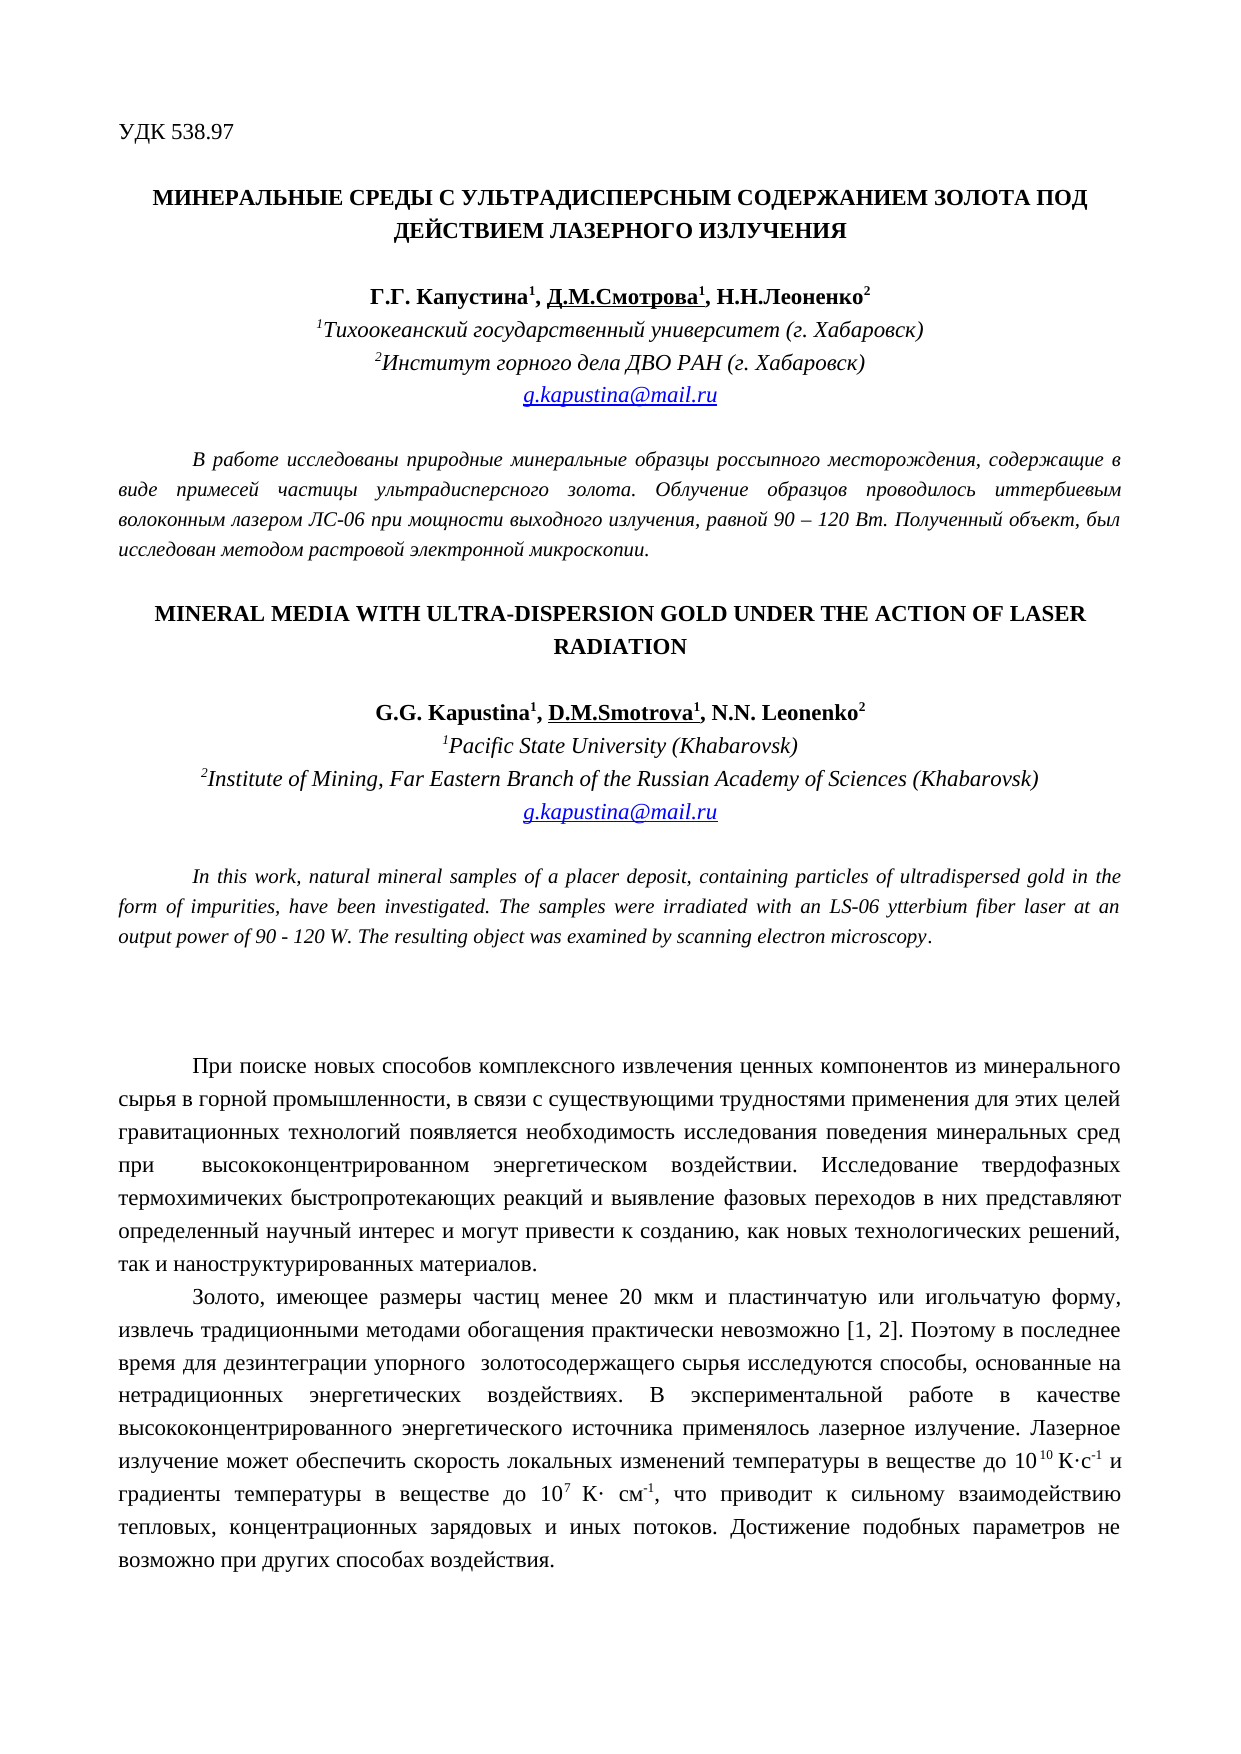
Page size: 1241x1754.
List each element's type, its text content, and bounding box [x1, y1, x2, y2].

text Г.Г. Капустина1, Д.М.Смотрова1, Н.Н.Леоненко2 [118, 283, 1122, 309]
text In this work, natural mineral samples of a placer deposit, containing particles of ultradispersed gold in the form of impurities, have been investigated. The samples were irradiated with an LS-06 ytterbium fiber laser at an output power of 90 - 120 W. The resulting object was examined by scanning electron microscopy. [118, 863, 1122, 948]
text 2Институт горного дела ДВО РАН (г. Хабаровск) [118, 348, 1122, 375]
text 2Institute of Mining, Far Eastern Branch of the Russian Academy of Sciences (Khabarovsk) [118, 765, 1122, 791]
text MINERAL MEDIA WITH ULTRA-DISPERSION GOLD UNDER THE ACTION OF LASER RADIATION [118, 600, 1122, 659]
text 1Pacific State University (Khabarovsk) [118, 732, 1122, 758]
text g.kapustina@mail.ru [118, 798, 1122, 824]
text МИНЕРАЛЬНЫЕ СРЕДЫ С УЛЬТРАДИСПЕРСНЫМ СОДЕРЖАНИЕМ ЗОЛОТА ПОД ДЕЙСТВИЕМ ЛАЗЕРНОГО ИЗЛУЧЕНИЯ [118, 184, 1122, 243]
text Золото, имеющее размеры частиц менее 20 мкм и пластинчатую или игольчатую форму, извлечь традиционными методами обогащения практически невозможно [1, 2]. Поэтому в последнее время для дезинтеграции упорного золотосодержащего сырья исследуются способы, основанные на нетрадиционных энергетических воздействиях. В экспериментальной работе в качестве высококонцентрированного энергетического источника применялось лазерное излучение. Лазерное излучение может обеспечить скорость локальных изменений температуры в веществе до 1010 К·с-1 и градиенты температуры в веществе до 107 К· см-1, что приводит к сильному взаимодействию тепловых, концентрационных зарядовых и иных потоков. Достижение подобных параметров не возможно при других способах воздействия. [118, 1283, 1122, 1572]
text При поиске новых способов комплексного извлечения ценных компонентов из минерального сырья в горной промышленности, в связи с существующими трудностями применения для этих целей гравитационных технологий появляется необходимость исследования поведения минеральных сред при высококонцентрированном энергетическом воздействии. Исследование твердофазных термохимичеких быстропротекающих реакций и выявление фазовых переходов в них представляют определенный научный интерес и могут привести к созданию, как новых технологических решений, так и наноструктурированных материалов. [118, 1052, 1122, 1276]
text 1Тихоокеанский государственный университет (г. Хабаровск) [118, 316, 1122, 342]
text g.kapustina@mail.ru [118, 381, 1122, 408]
text УДК 538.97 [118, 118, 1122, 144]
text В работе исследованы природные минеральные образцы россыпного месторождения, содержащие в виде примесей частицы ультрадисперсного золота. Облучение образцов проводилось иттербиевым волоконным лазером ЛС-06 при мощности выходного излучения, равной 90 – 120 Вт. Полученный объект, был исследован методом растровой электронной микроскопии. [118, 447, 1122, 561]
text G.G. Kapustina1, D.M.Smotrova1, N.N. Leonenko2 [118, 699, 1122, 725]
